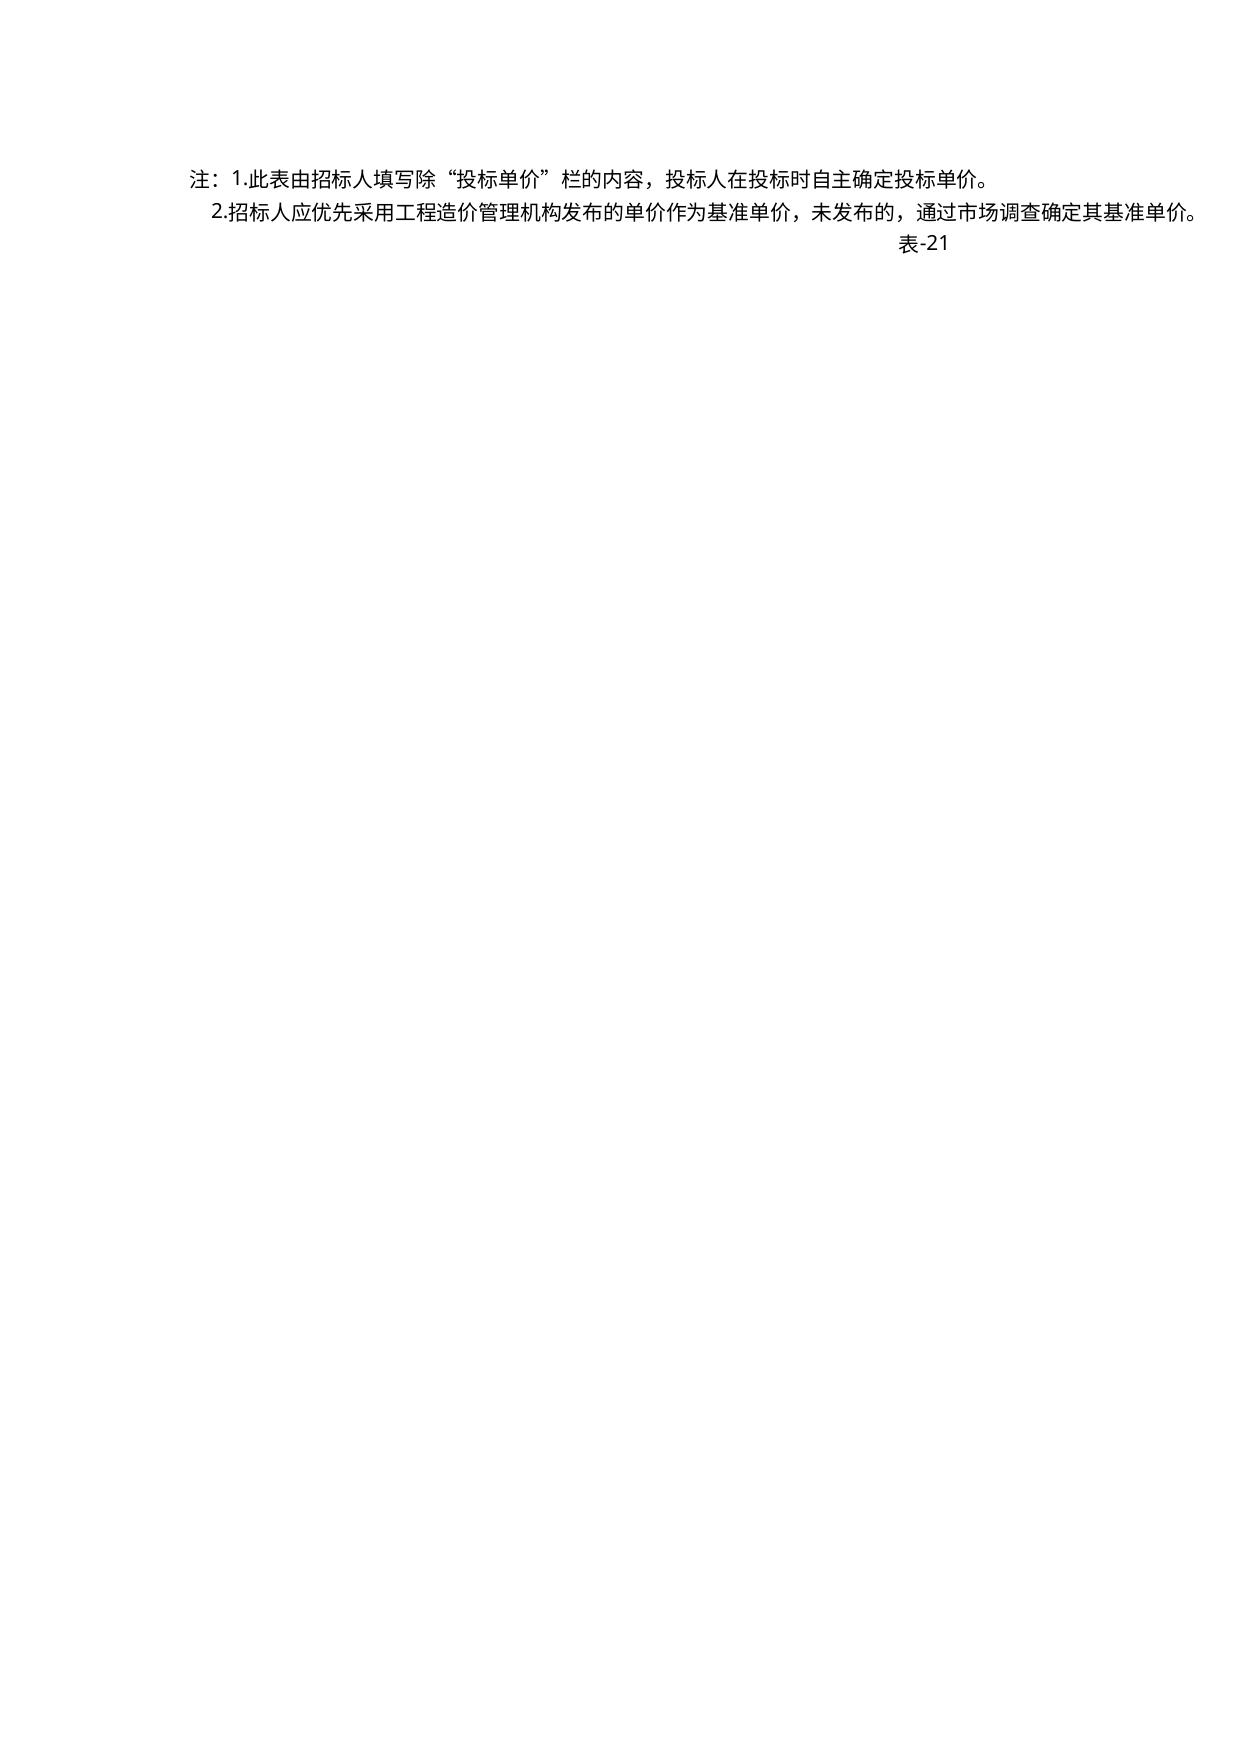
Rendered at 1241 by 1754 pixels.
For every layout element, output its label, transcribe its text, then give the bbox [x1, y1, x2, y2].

table_cell 注：1.此表由招标人填写除“投标单价”栏的内容，投标人在投标时自主确定投标单价。 2.招标人应优先采用工程造价管理机构发布的单价作为基准单价，未发布的，通过市场调查确定其基准单价。 表-21 [188, 162, 1240, 265]
